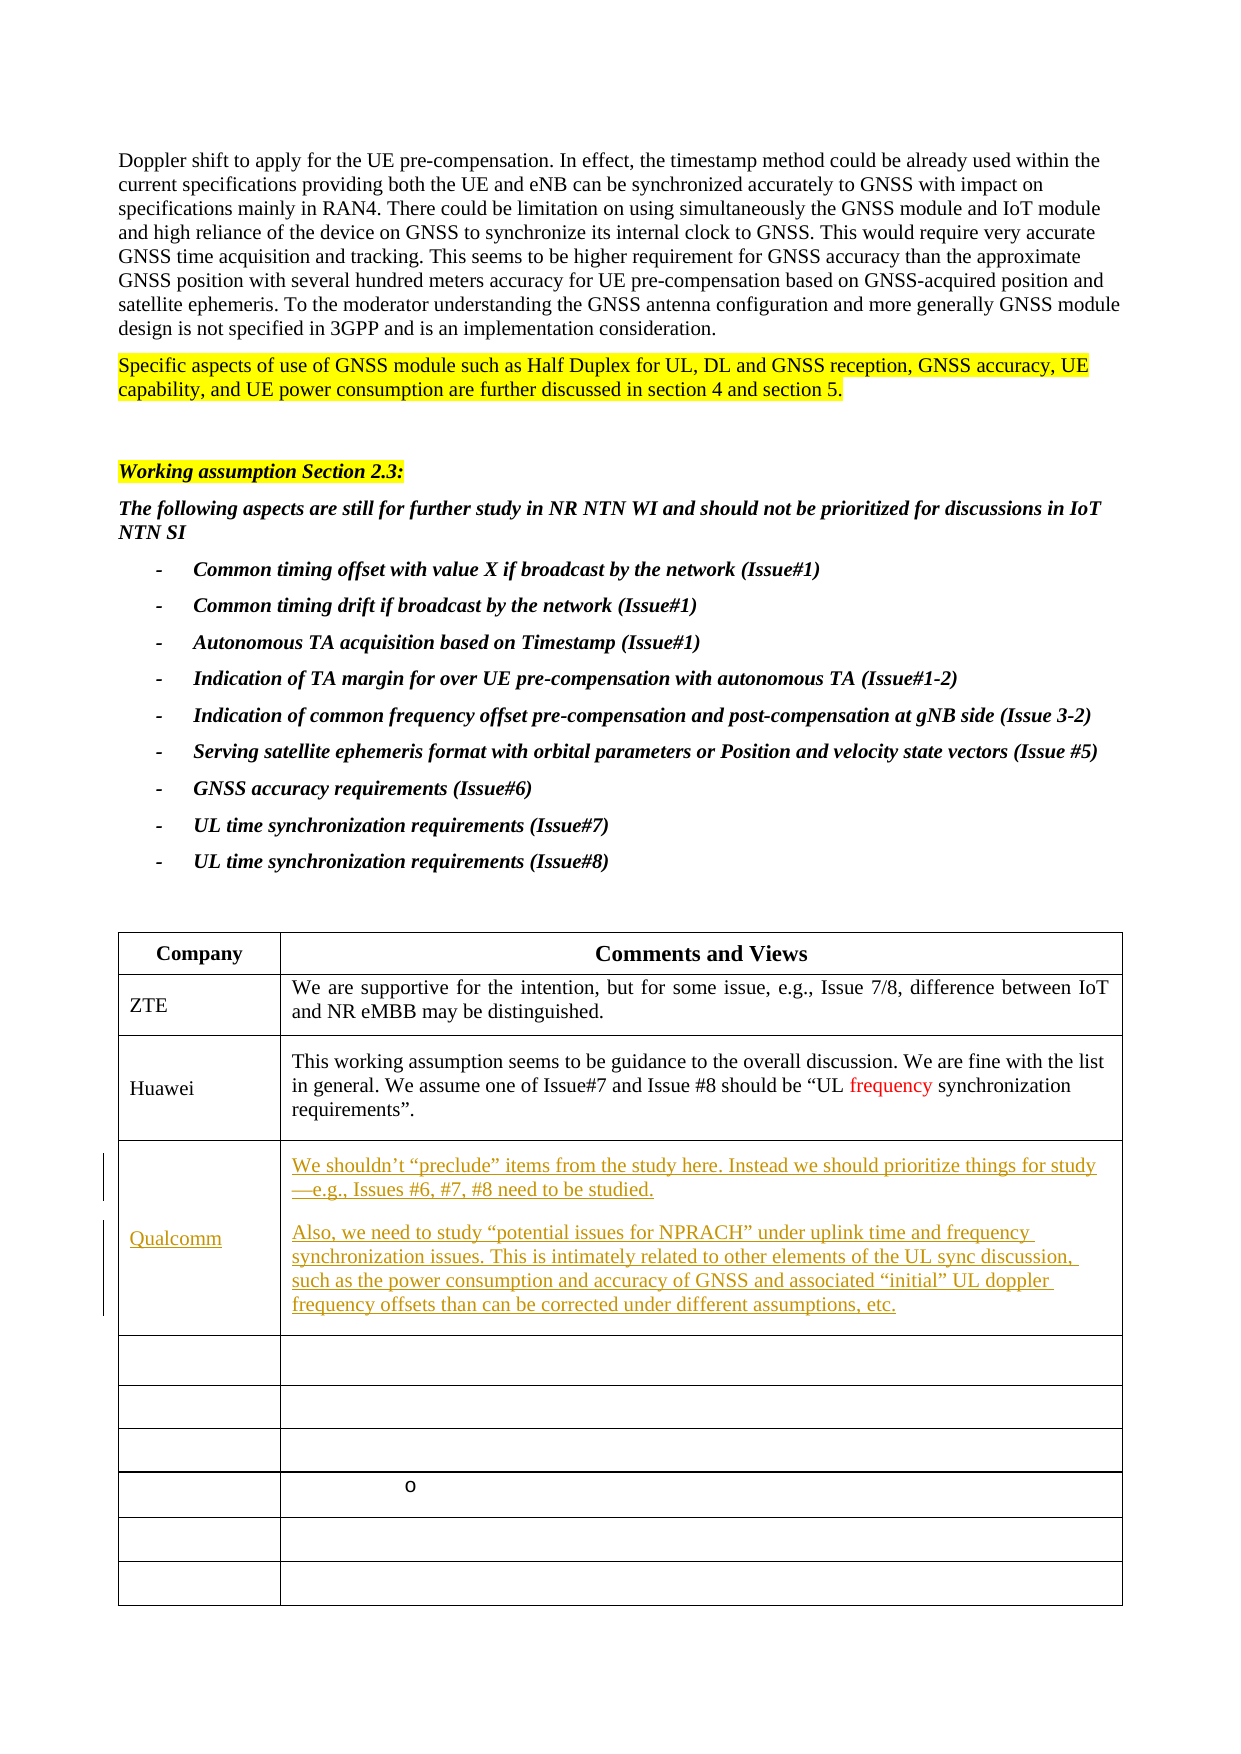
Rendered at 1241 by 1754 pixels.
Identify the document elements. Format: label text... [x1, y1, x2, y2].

table_cell This working assumption seems to be guidance to the overall discussion. We are fine with the list in general. We assume one of Issue#7 and Issue #8 should be “UL frequency synchronization requirements”. [281, 1036, 1122, 1140]
list UL time synchronization requirements (Issue#7) [156, 813, 1122, 837]
list Autonomous TA acquisition based on Timestamp (Issue#1) [156, 630, 1122, 654]
table_cell [119, 1336, 280, 1385]
table_cell We are supportive for the intention, but for some issue, e.g., Issue 7/8, difference between IoT and NR eMBB may be distinguished. [281, 975, 1122, 1035]
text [118, 147, 1122, 340]
table_header Company [119, 933, 280, 973]
table_header Comments and Views [281, 933, 1122, 973]
table_cell [281, 1429, 1122, 1471]
table_cell [119, 1473, 280, 1517]
list Common timing drift if broadcast by the network (Issue#1) [156, 593, 1122, 617]
list Common timing offset with value X if broadcast by the network (Issue#1) [156, 557, 1122, 581]
text The following aspects are still for further study in NR NTN WI and should not be prioritized for discussions in IoT NTN SI [118, 496, 1122, 544]
table_cell [119, 1386, 280, 1428]
list GNSS accuracy requirements (Issue#6) [156, 776, 1122, 800]
table_cell [281, 1336, 1122, 1385]
table_cell [119, 1141, 280, 1335]
list UL time synchronization requirements (Issue#8) [156, 849, 1122, 873]
table_cell [119, 1518, 280, 1561]
text Specific aspects of use of GNSS module such as Half Duplex for UL, DL and GNSS reception, GNSS accuracy, UE capability, and UE power consumption are further discussed in section 4 and section 5. [118, 352, 1122, 401]
list Indication of TA margin for over UE pre-compensation with autonomous TA (Issue#1-2) [156, 666, 1122, 690]
table_cell [281, 1473, 1122, 1517]
table_cell [281, 1386, 1122, 1428]
table_cell [281, 1141, 1122, 1335]
table_cell Huawei [119, 1036, 280, 1140]
table_cell [281, 1518, 1122, 1561]
table_cell ZTE [119, 975, 280, 1035]
table_cell [119, 1429, 280, 1471]
text Working assumption Section 2.3: [118, 459, 1122, 483]
list Serving satellite ephemeris format with orbital parameters or Position and velocity state vectors (Issue #5) [156, 739, 1122, 763]
table_cell [281, 1562, 1122, 1605]
table_cell [119, 1562, 280, 1605]
list Indication of common frequency offset pre-compensation and post-compensation at gNB side (Issue 3-2) [156, 703, 1122, 727]
